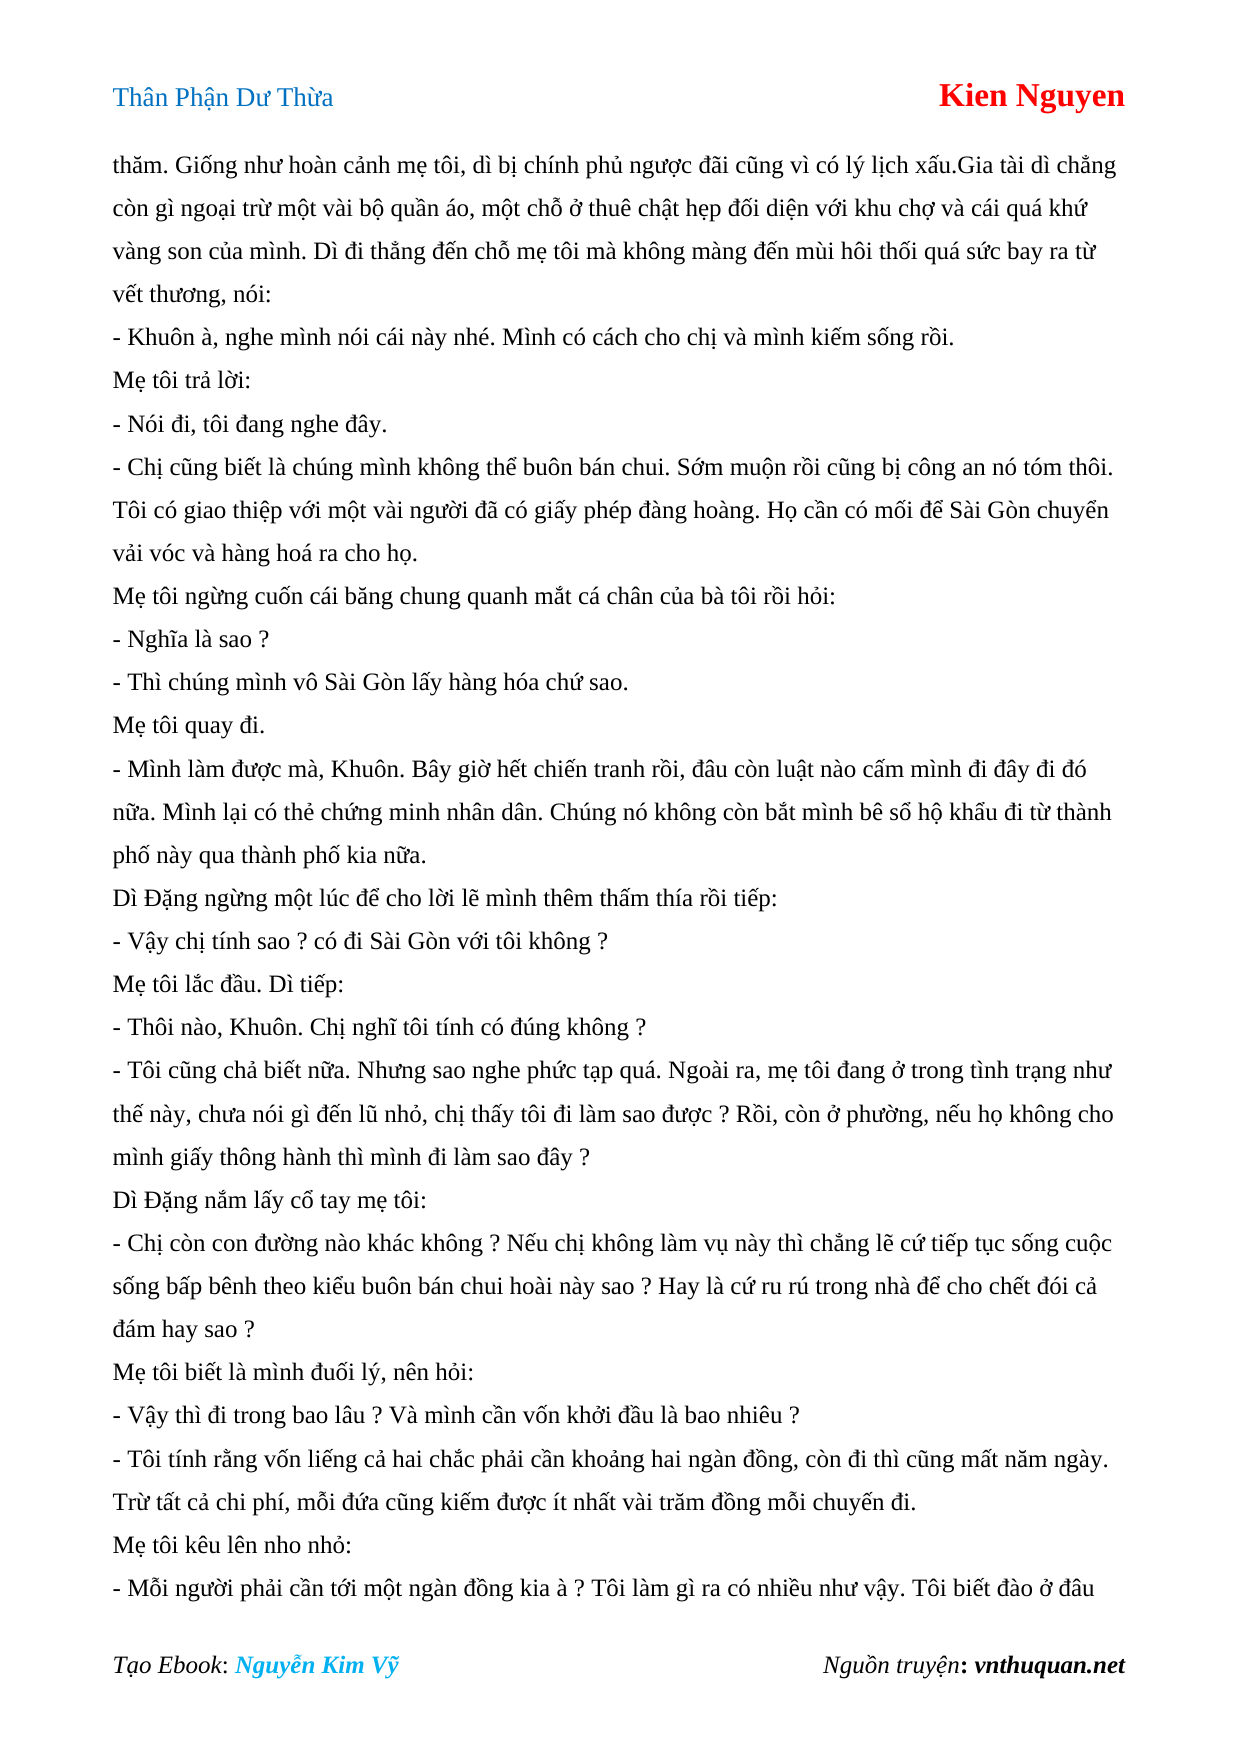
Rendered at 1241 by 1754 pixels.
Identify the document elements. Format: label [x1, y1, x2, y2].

text [112, 150, 1128, 1602]
